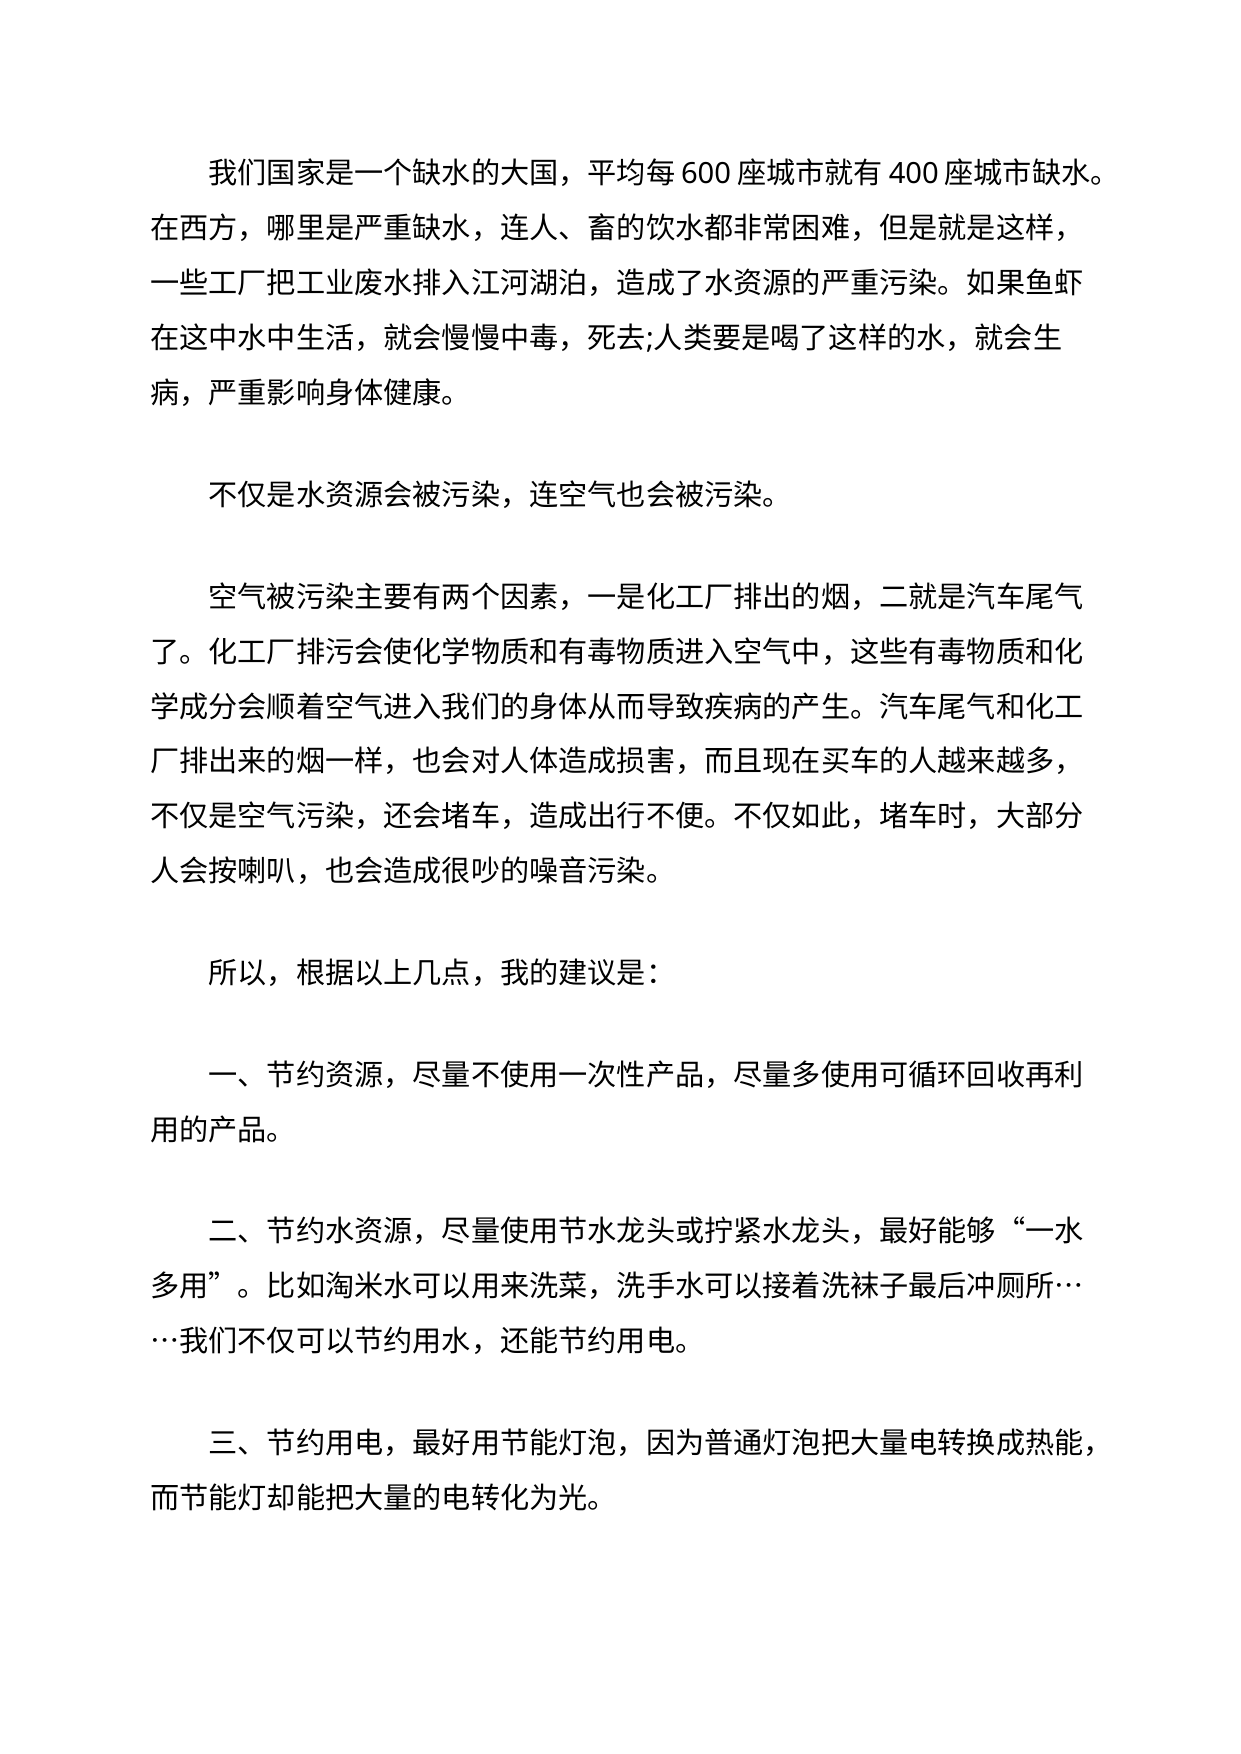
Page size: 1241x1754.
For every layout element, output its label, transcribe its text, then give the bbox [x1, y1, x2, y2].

text 一、节约资源，尽量不使用一次性产品，尽量多使用可循环回收再利用的产品。 [150, 1051, 1090, 1148]
text 所以，根据以上几点，我的建议是： [150, 949, 1090, 992]
text 三、节约用电，最好用节能灯泡，因为普通灯泡把大量电转换成热能，而节能灯却能把大量的电转化为光。 [150, 1419, 1090, 1517]
text 空气被污染主要有两个因素，一是化工厂排出的烟，二就是汽车尾气了。化工厂排污会使化学物质和有毒物质进入空气中，这些有毒物质和化学成分会顺着空气进入我们的身体从而导致疾病的产生。汽车尾气和化工厂排出来的烟一样，也会对人体造成损害，而且现在买车的人越来越多，不仅是空气污染，还会堵车，造成出行不便。不仅如此，堵车时，大部分人会按喇叭，也会造成很吵的噪音污染。 [150, 573, 1090, 890]
text 二、节约水资源，尽量使用节水龙头或拧紧水龙头，最好能够“一水多用”。比如淘米水可以用来洗菜，洗手水可以接着洗袜子最后冲厕所……我们不仅可以节约用水，还能节约用电。 [150, 1208, 1090, 1360]
text 我们国家是一个缺水的大国，平均每600座城市就有400座城市缺水。在西方，哪里是严重缺水，连人、畜的饮水都非常困难，但是就是这样，一些工厂把工业废水排入江河湖泊，造成了水资源的严重污染。如果鱼虾在这中水中生活，就会慢慢中毒，死去;人类要是喝了这样的水，就会生病，严重影响身体健康。 [150, 150, 1090, 412]
text 不仅是水资源会被污染，连空气也会被污染。 [150, 472, 1090, 514]
